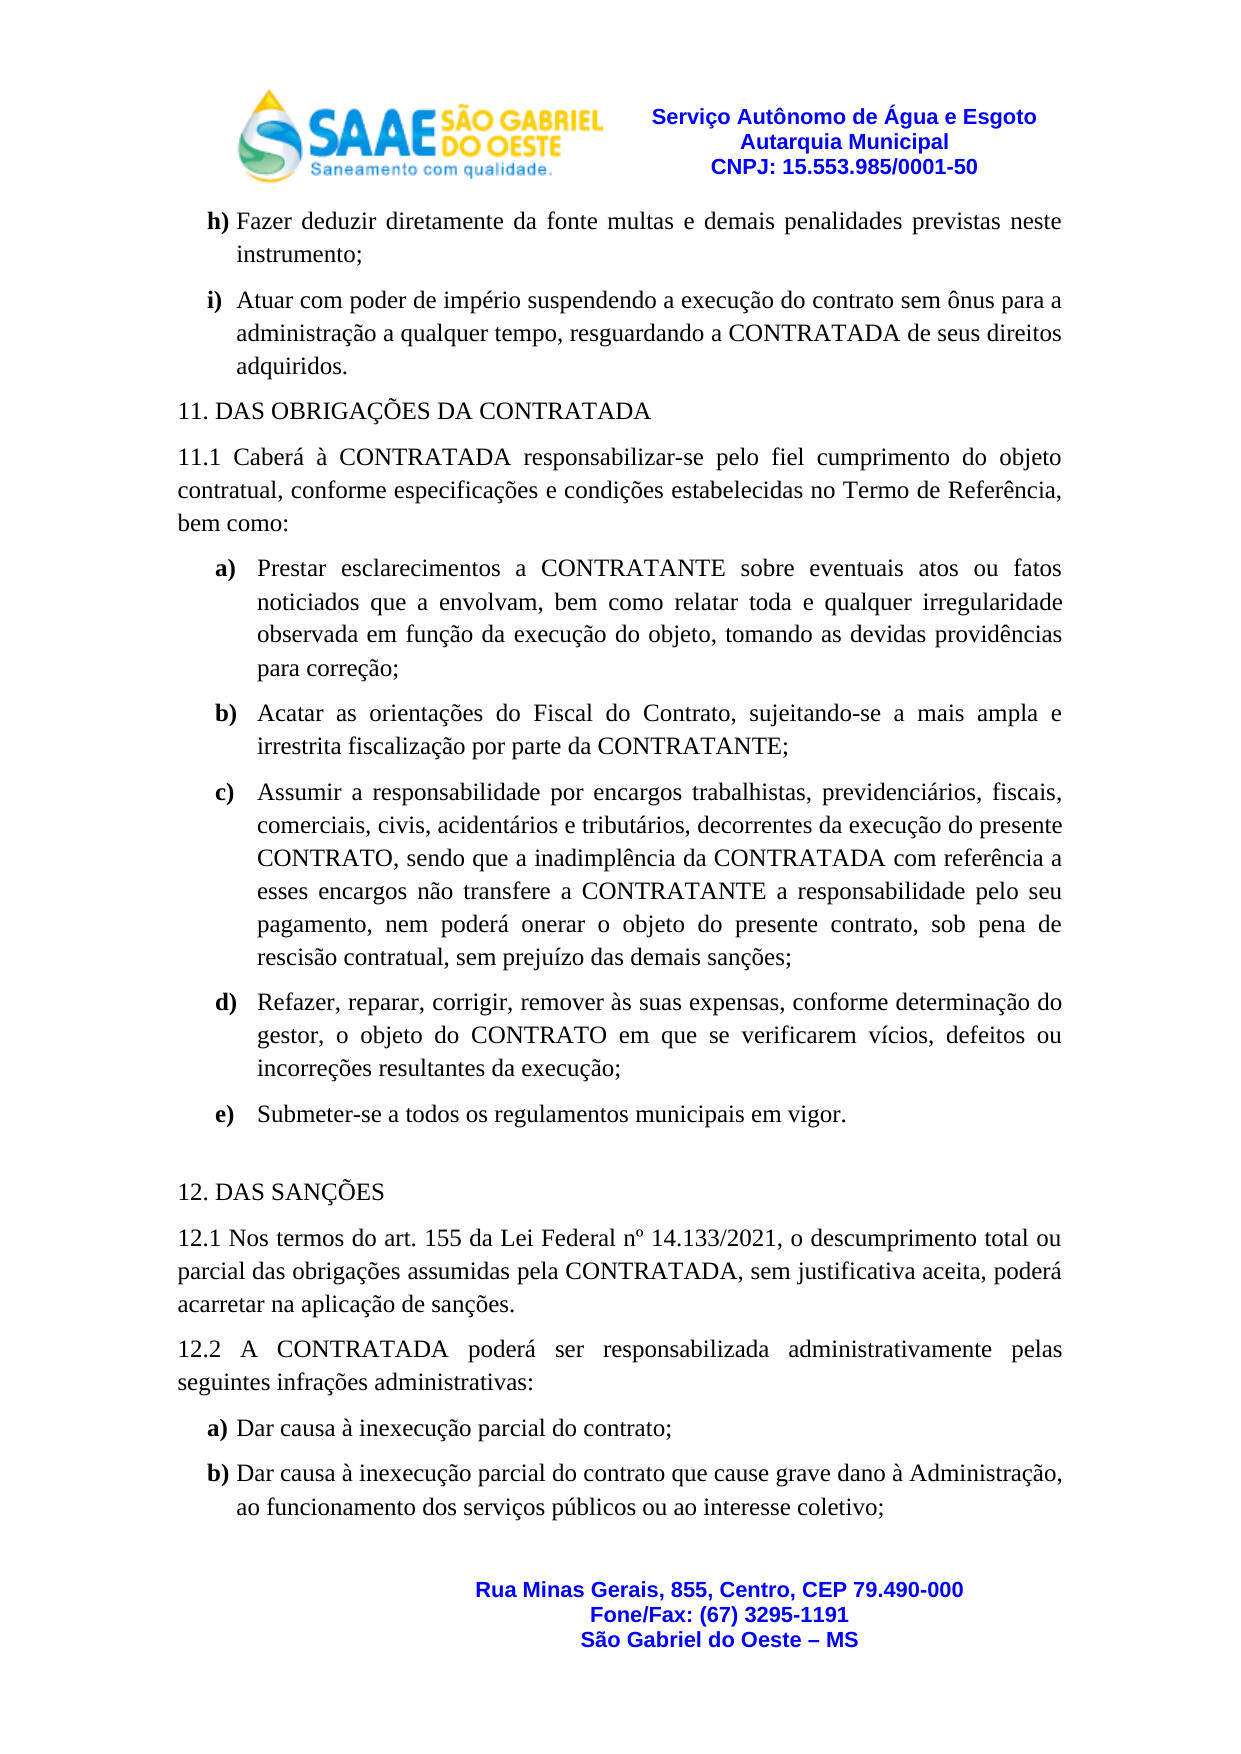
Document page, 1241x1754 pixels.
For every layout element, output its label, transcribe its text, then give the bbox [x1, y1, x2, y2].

list Acatar as orientações do Fiscal do Contrato, sujeitando-se a mais ampla e irrestrita fiscalização por parte da CONTRATANTE; [215, 698, 1063, 760]
text 11.1 Caberá à CONTRATADA responsabilizar-se pelo fiel cumprimento do objeto contratual, conforme especificações e condições estabelecidas no Termo de Referência, bem como: [177, 442, 1063, 537]
list Atuar com poder de império suspendendo a execução do contrato sem ônus para a administração a qualquer tempo, resguardando a CONTRATADA de seus direitos adquiridos. [207, 285, 1063, 380]
list Dar causa à inexecução parcial do contrato; [207, 1413, 1063, 1442]
text 12.1 Nos termos do art. 155 da Lei Federal nº 14.133/2021, o descumprimento total ou parcial das obrigações assumidas pela CONTRATADA, sem justificativa aceita, poderá acarretar na aplicação de sanções. [177, 1223, 1063, 1318]
list Submeter-se a todos os regulamentos municipais em vigor. [215, 1099, 1063, 1128]
text 11. DAS OBRIGAÇÕES DA CONTRATADA [177, 396, 1063, 425]
list Refazer, reparar, corrigir, remover às suas expensas, conforme determinação do gestor, o objeto do CONTRATO em que se verificarem vícios, defeitos ou incorreções resultantes da execução; [215, 987, 1063, 1082]
text 12.2 A CONTRATADA poderá ser responsabilizada administrativamente pelas seguintes infrações administrativas: [177, 1334, 1063, 1396]
list Prestar esclarecimentos a CONTRATANTE sobre eventuais atos ou fatos noticiados que a envolvam, bem como relatar toda e qualquer irregularidade observada em função da execução do objeto, tomando as devidas providências para correção; [215, 553, 1063, 681]
picture [229, 80, 614, 188]
text 12. DAS SANÇÕES [177, 1177, 1063, 1206]
list Assumir a responsabilidade por encargos trabalhistas, previdenciários, fiscais, comerciais, civis, acidentários e tributários, decorrentes da execução do presente CONTRATO, sendo que a inadimplência da CONTRATADA com referência a esses encargos não transfere a CONTRATANTE a responsabilidade pelo seu pagamento, nem poderá onerar o objeto do presente contrato, sob pena de rescisão contratual, sem prejuízo das demais sanções; [215, 777, 1063, 971]
list Dar causa à inexecução parcial do contrato que cause grave dano à Administração, ao funcionamento dos serviços públicos ou ao interesse coletivo; [207, 1458, 1063, 1520]
list Fazer deduzir diretamente da fonte multas e demais penalidades previstas neste instrumento; [207, 206, 1063, 268]
